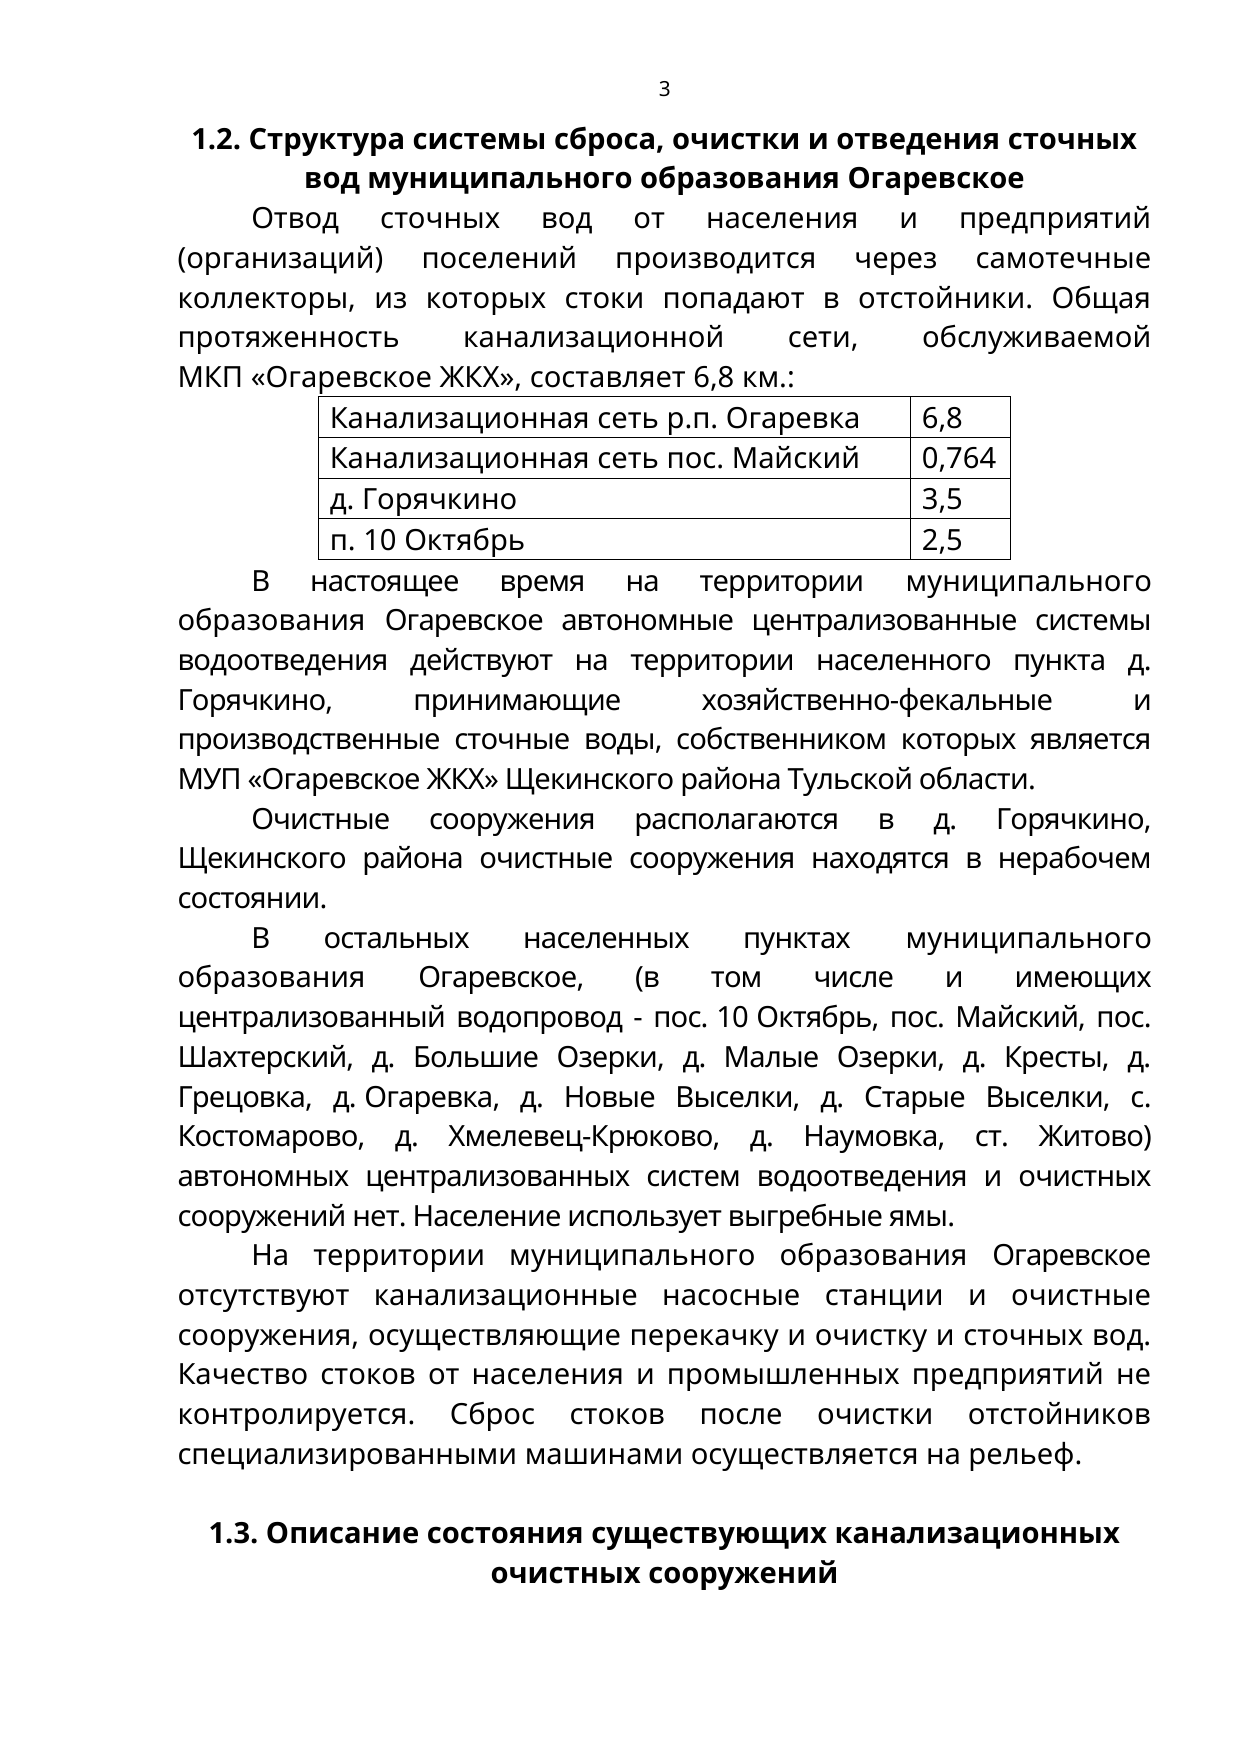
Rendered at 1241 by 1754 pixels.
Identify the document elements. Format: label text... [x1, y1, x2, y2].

table_cell 0,764 [911, 438, 1010, 477]
text На территории муниципального образования Огаревское отсутствуют канализационные насосные станции и очистные сооружения, осуществляющие перекачку и очистку и сточных вод. Качество стоков от населения и промышленных предприятий не контролируется. Сброс стоков после очистки отстойников специализированными машинами осуществляется на рельеф. [177, 1234, 1152, 1473]
text Очистные сооружения располагаются в д. Горячкино, Щекинского района очистные сооружения находятся в нерабочем состоянии. [177, 798, 1152, 917]
table_cell 3,5 [911, 479, 1010, 518]
text В настоящее время на территории муниципального образования Огаревское автономные централизованные системы водоотведения действуют на территории населенного пункта д. Горячкино, принимающие хозяйственно-фекальные и производственные сточные воды, собственником которых является МУП «Огаревское ЖКХ» Щекинского района Тульской области. [177, 560, 1152, 798]
text 1.3. Описание состояния существующих канализационных [177, 1512, 1152, 1552]
text очистных сооружений [177, 1552, 1152, 1592]
table_header Канализационная сеть р.п. Огаревка [319, 397, 910, 437]
table_cell д. Горячкино [319, 479, 910, 518]
text Отвод сточных вод от населения и предприятий (организаций) поселений производится через самотечные коллекторы, из которых стоки попадают в отстойники. Общая протяженность канализационной сети, обслуживаемой МКП «Огаревское ЖКХ», составляет 6,8 км.: [177, 197, 1152, 396]
text 1.2. Структура системы сброса, очистки и отведения сточных вод муниципального образования Огаревское [177, 118, 1152, 197]
table_cell п. 10 Октябрь [319, 519, 910, 559]
table_header 6,8 [911, 397, 1010, 437]
table_cell 2,5 [911, 519, 1010, 559]
text В остальных населенных пунктах муниципального образования Огаревское, (в том числе и имеющих централизованный водопровод - пос. 10 Октябрь, пос. Майский, пос. Шахтерский, д. Большие Озерки, д. Малые Озерки, д. Кресты, д. Грецовка, д. Огаревка, д. Новые Выселки, д. Старые Выселки, с. Костомарово, д. Хмелевец-Крюково, д. Наумовка, ст. Житово) автономных централизованных систем водоотведения и очистных сооружений нет. Население использует выгребные ямы. [177, 917, 1152, 1234]
table_cell Канализационная сеть пос. Майский [319, 438, 910, 477]
